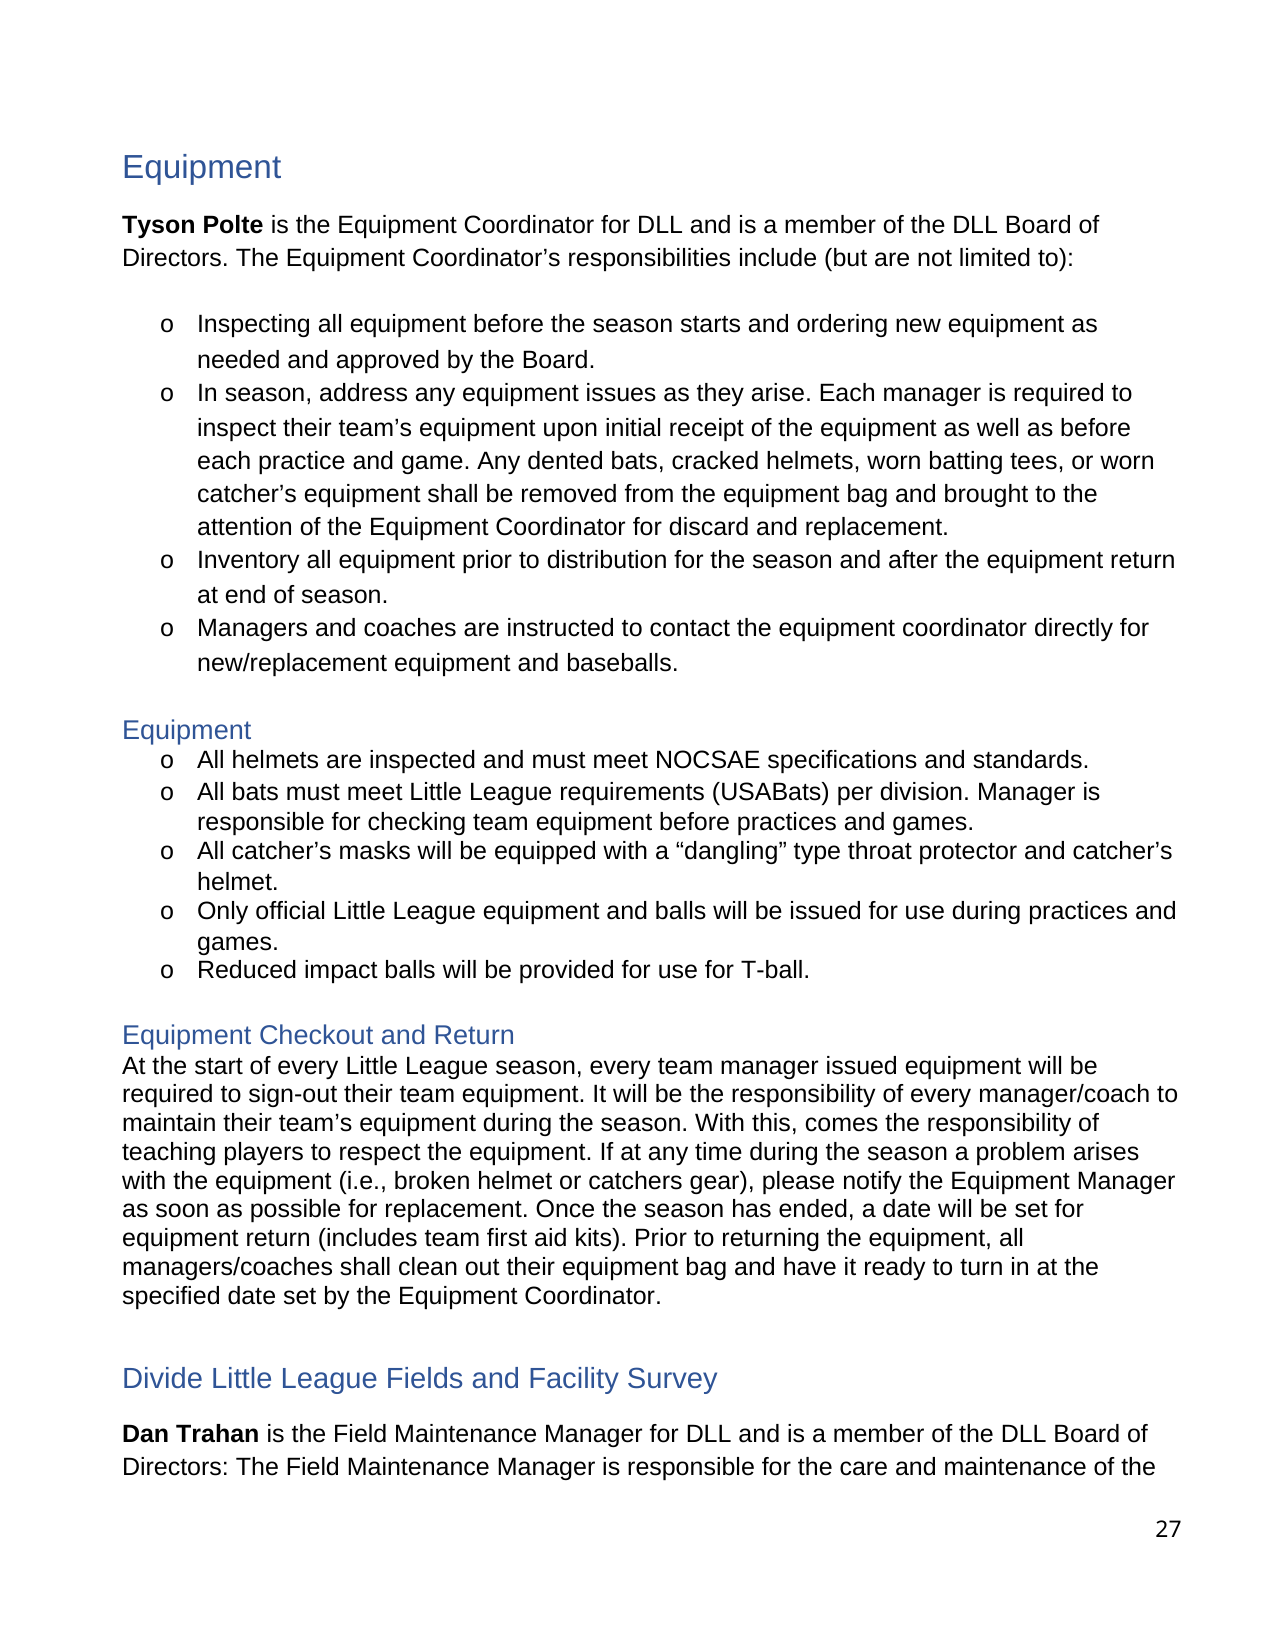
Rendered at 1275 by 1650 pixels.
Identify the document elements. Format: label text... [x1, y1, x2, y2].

subtitle Equipment [122, 714, 1181, 746]
list Inventory all equipment prior to distribution for the season and after the equipment return at end of season. [159, 545, 1181, 609]
subtitle Equipment Checkout and Return [122, 1019, 1181, 1051]
list Only official Little League equipment and balls will be issued for use during practices and games. [159, 896, 1181, 956]
list All catcher’s masks will be equipped with a “dangling” type throat protector and catcher’s helmet. [159, 836, 1181, 896]
list Reduced impact balls will be provided for use for T-ball. [159, 956, 1181, 986]
subtitle Equipment [122, 147, 1181, 185]
list All helmets are inspected and must meet NOCSAE specifications and standards. [159, 746, 1181, 776]
list Inspecting all equipment before the season starts and ordering new equipment as needed and approved by the Board. [159, 309, 1181, 373]
list Managers and coaches are instructed to contact the equipment coordinator directly for new/replacement equipment and baseballs. [159, 613, 1181, 677]
list All bats must meet Little League requirements (USABats) per division. Manager is responsible for checking team equipment before practices and games. [159, 776, 1181, 836]
subtitle Divide Little League Fields and Facility Survey [122, 1361, 1181, 1394]
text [122, 1419, 1181, 1481]
text Tyson Polte is the Equipment Coordinator for DLL and is a member of the DLL Board of Directors. The Equipment Coordinator’s responsibilities include (but are not limited to): [122, 210, 1181, 272]
text At the start of every Little League season, every team manager issued equipment will be required to sign-out their team equipment. It will be the responsibility of every manager/coach to maintain their team’s equipment during the season. With this, comes the responsibility of teaching players to respect the equipment. If at any time during the season a problem arises with the equipment (i.e., broken helmet or catchers gear), please notify the Equipment Manager as soon as possible for replacement. Once the season has ended, a date will be set for equipment return (includes team first aid kits). Prior to returning the equipment, all managers/coaches shall clean out their equipment bag and have it ready to turn in at the specified date set by the Equipment Coordinator. [122, 1051, 1181, 1309]
list In season, address any equipment issues as they arise. Each manager is required to inspect their team’s equipment upon initial receipt of the equipment as well as before each practice and game. Any dented bats, cracked helmets, worn batting tees, or worn catcher’s equipment shall be removed from the equipment bag and brought to the attention of the Equipment Coordinator for discard and replacement. [159, 378, 1181, 541]
